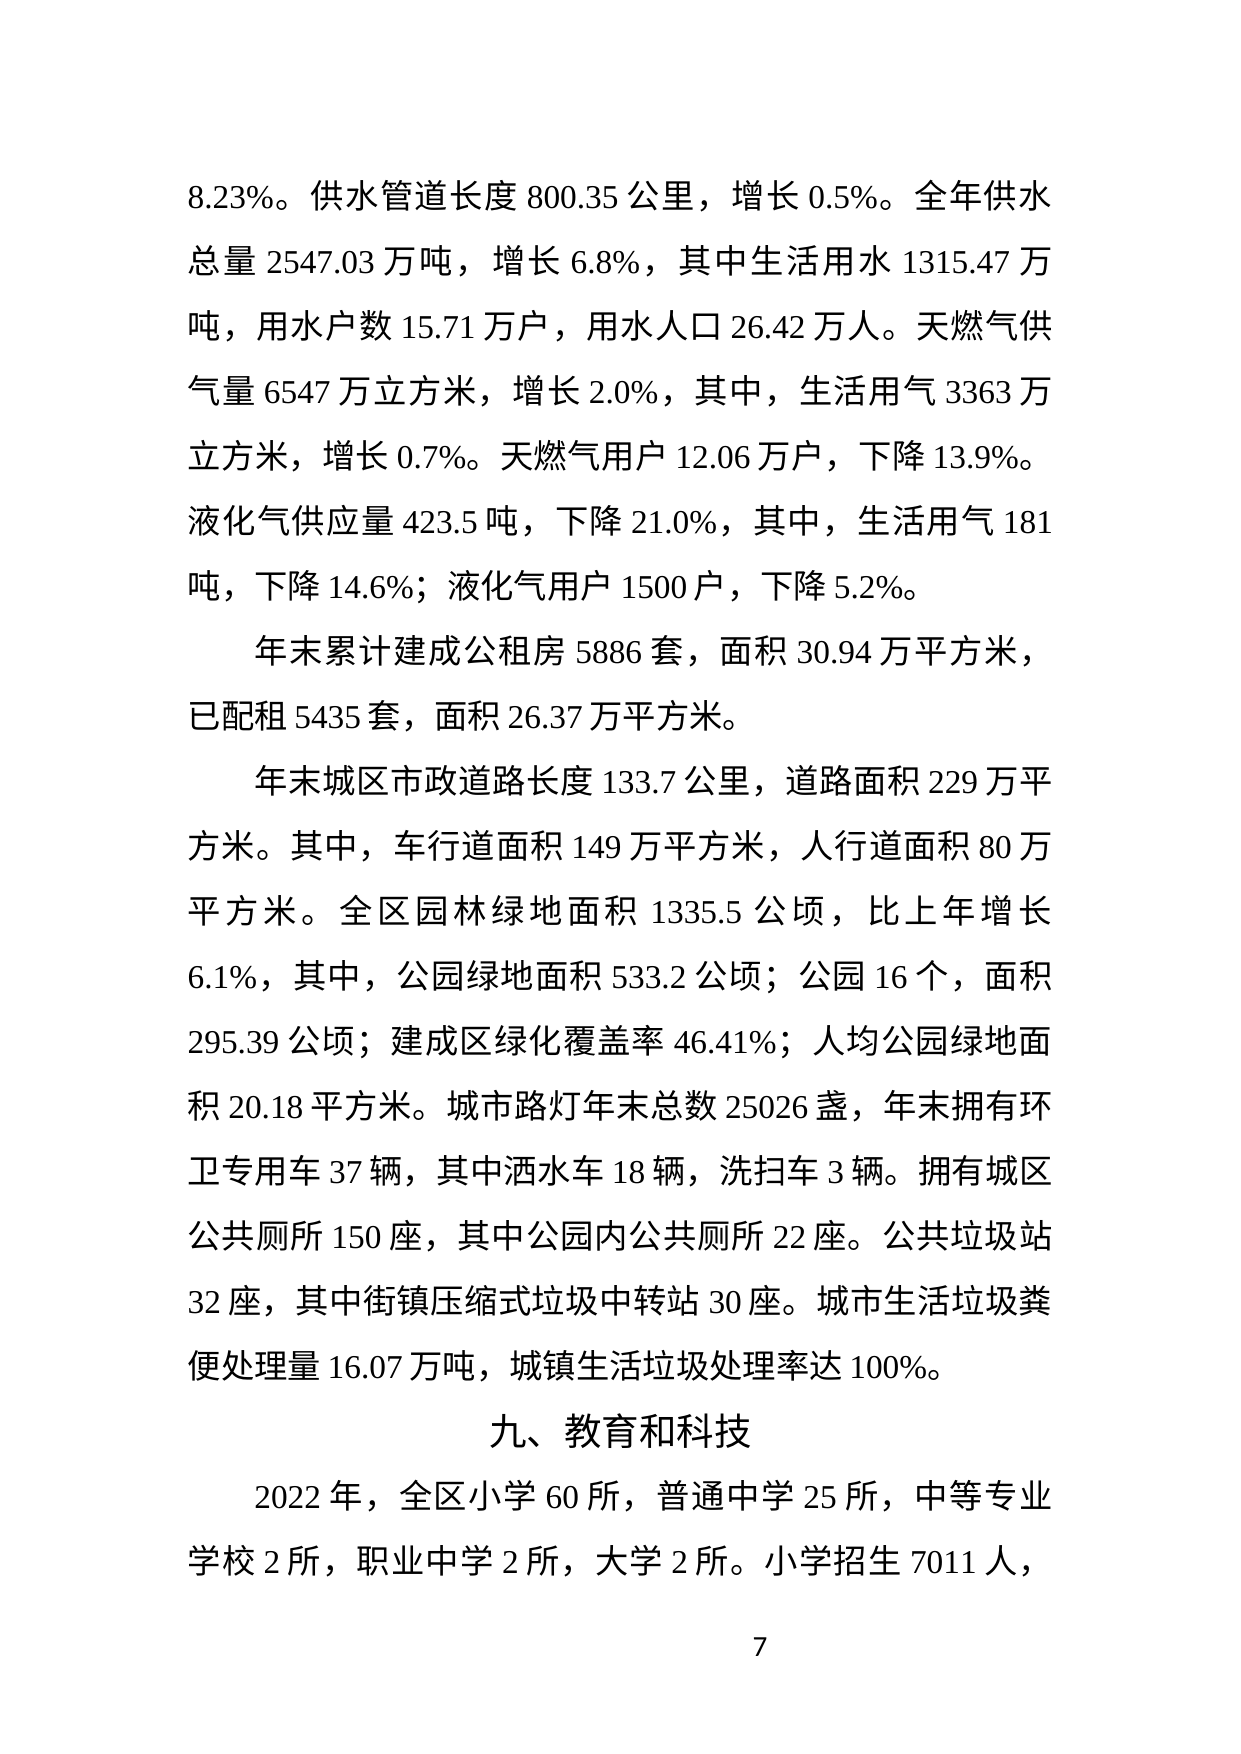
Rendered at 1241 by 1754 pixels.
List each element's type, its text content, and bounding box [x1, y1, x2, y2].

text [187, 162, 1053, 617]
text 年末城区市政道路长度133.7公里，道路面积229万平方米。其中，车行道面积149万平方米，人行道面积80万平方米。全区园林绿地面积1335.5公顷，比上年增长6.1%，其中，公园绿地面积533.2公顷；公园16个，面积295.39公顷；建成区绿化覆盖率46.41%；人均公园绿地面积20.18平方米。城市路灯年末总数25026盏，年末拥有环卫专用车37辆，其中洒水车18辆，洗扫车3辆。拥有城区公共厕所150座，其中公园内公共厕所22座。公共垃圾站32座，其中街镇压缩式垃圾中转站30座。城市生活垃圾粪便处理量16.07万吨，城镇生活垃圾处理率达100%。 [187, 747, 1053, 1397]
text 九、教育和科技 [187, 1397, 1053, 1462]
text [187, 1462, 1053, 1592]
text 年末累计建成公租房5886套，面积30.94万平方米，已配租5435套，面积26.37万平方米。 [187, 617, 1053, 747]
